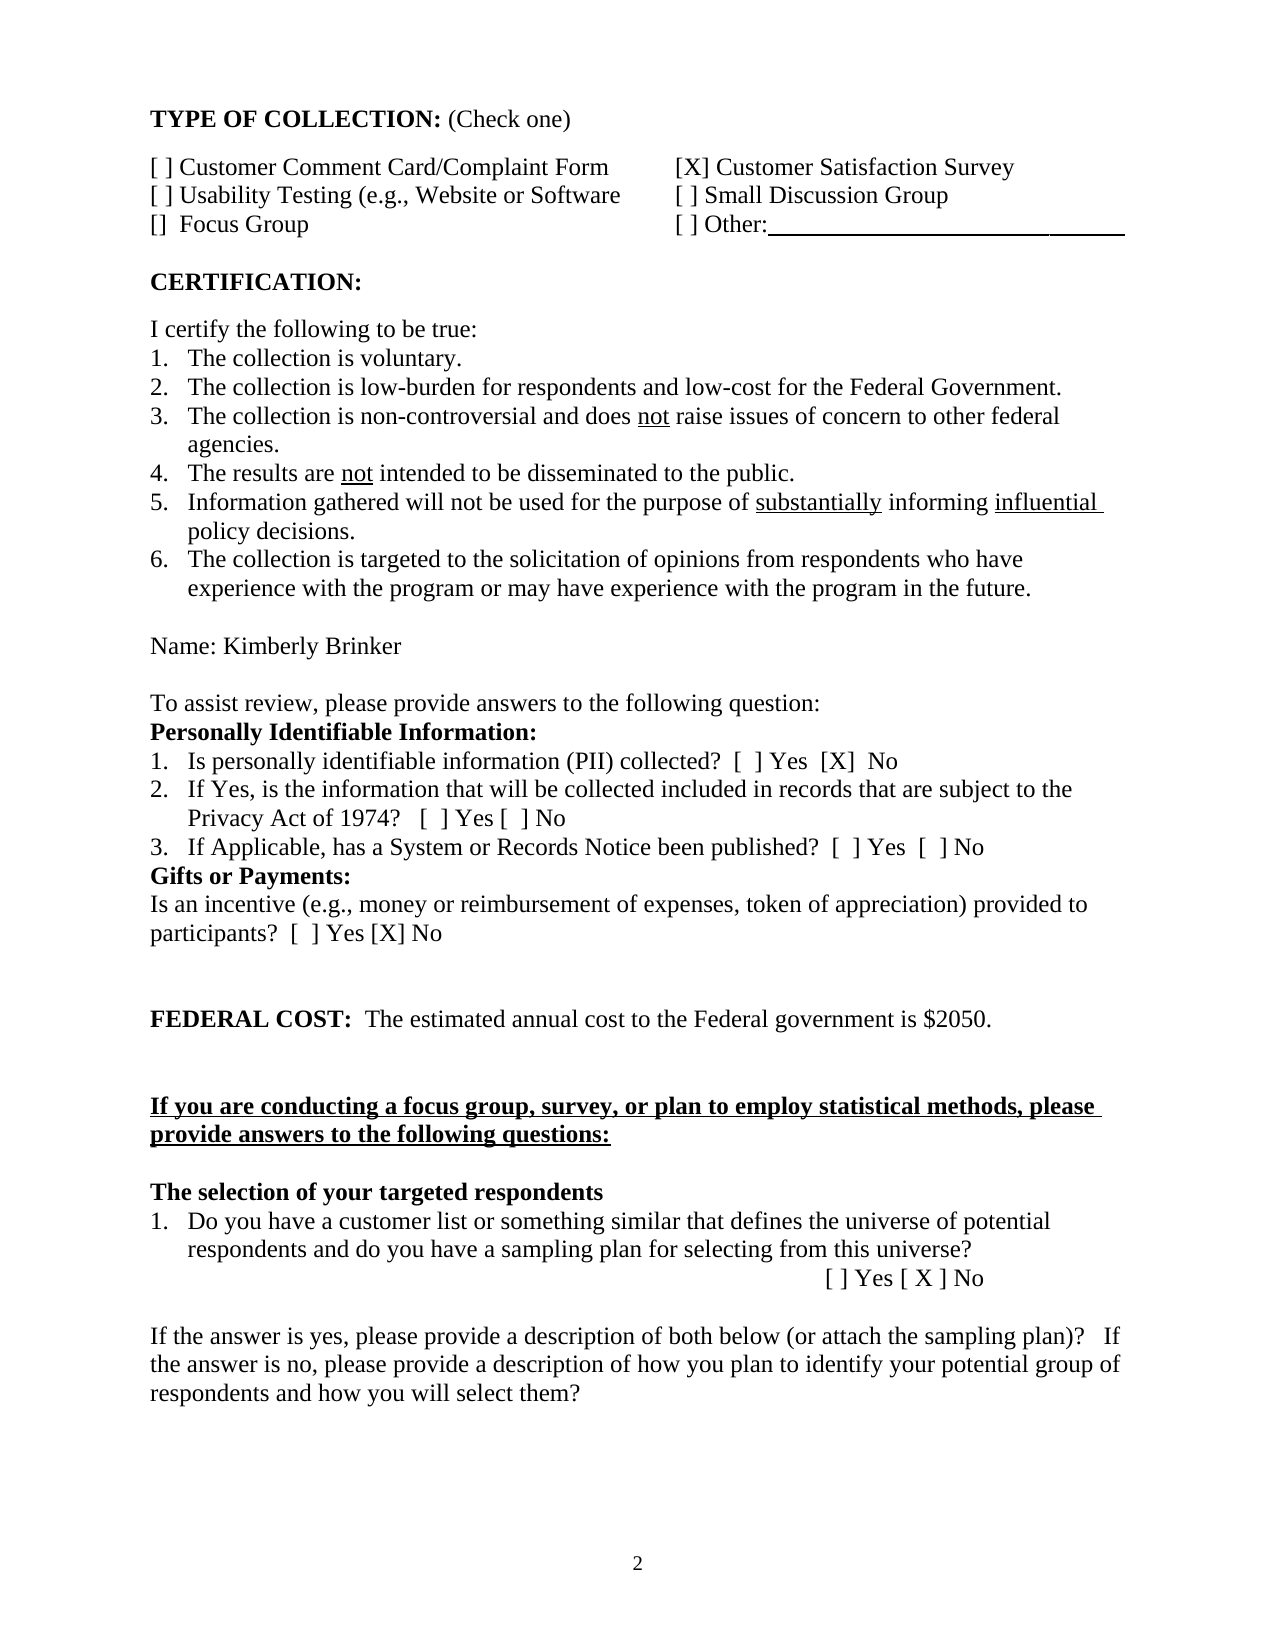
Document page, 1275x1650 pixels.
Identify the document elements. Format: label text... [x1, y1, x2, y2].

list Gifts or Payments: [150, 861, 1125, 889]
text TYPE OF COLLECTION: (Check one) [150, 104, 1125, 132]
list Do you have a customer list or something similar that defines the universe of potential respondents and do you have a sampling plan for selecting from this universe? [ ] Yes [ X ] No [150, 1206, 1125, 1292]
list If Applicable, has a System or Records Notice been published? [ ] Yes [ ] No [150, 832, 1125, 861]
text If the answer is yes, please provide a description of both below (or attach the sampling plan)? If the answer is no, please provide a description of how you plan to identify your potential group of respondents and how you will select them? [150, 1321, 1125, 1407]
text CERTIFICATION: [150, 267, 1125, 295]
text If you are conducting a focus group, survey, or plan to employ statistical methods, please provide answers to the following questions: [150, 1091, 1125, 1148]
text [] Focus Group [ ] Other: ______________________ [150, 209, 1125, 238]
text Is an incentive (e.g., money or reimbursement of expenses, token of appreciation) provided to participants? [ ] Yes [X] No [150, 889, 1125, 947]
list The collection is low-burden for respondents and low-cost for the Federal Government. [150, 372, 1125, 401]
text [ ] Usability Testing (e.g., Website or Software [ ] Small Discussion Group [150, 180, 1125, 209]
text Name: Kimberly Brinker [150, 631, 1125, 659]
text FEDERAL COST: The estimated annual cost to the Federal government is $2050. [150, 1004, 1125, 1033]
list The collection is targeted to the solicitation of opinions from respondents who have experience with the program or may have experience with the program in the future. [150, 544, 1125, 602]
text [ ] Customer Comment Card/Complaint Form [X] Customer Satisfaction Survey [150, 152, 1125, 180]
list Information gathered will not be used for the purpose of substantially informing influential policy decisions. [150, 487, 1125, 544]
list Is personally identifiable information (PII) collected? [ ] Yes [X] No [150, 746, 1125, 774]
text Personally Identifiable Information: [150, 717, 1125, 746]
text I certify the following to be true: [150, 314, 1125, 343]
list If Yes, is the information that will be collected included in records that are subject to the Privacy Act of 1974? [ ] Yes [ ] No [150, 774, 1125, 832]
list The collection is voluntary. [150, 343, 1125, 372]
list The results are not intended to be disseminated to the public. [150, 458, 1125, 487]
text To assist review, please provide answers to the following question: [150, 688, 1125, 717]
text The selection of your targeted respondents [150, 1177, 1125, 1206]
list The collection is non-controversial and does not raise issues of concern to other federal agencies. [150, 401, 1125, 458]
